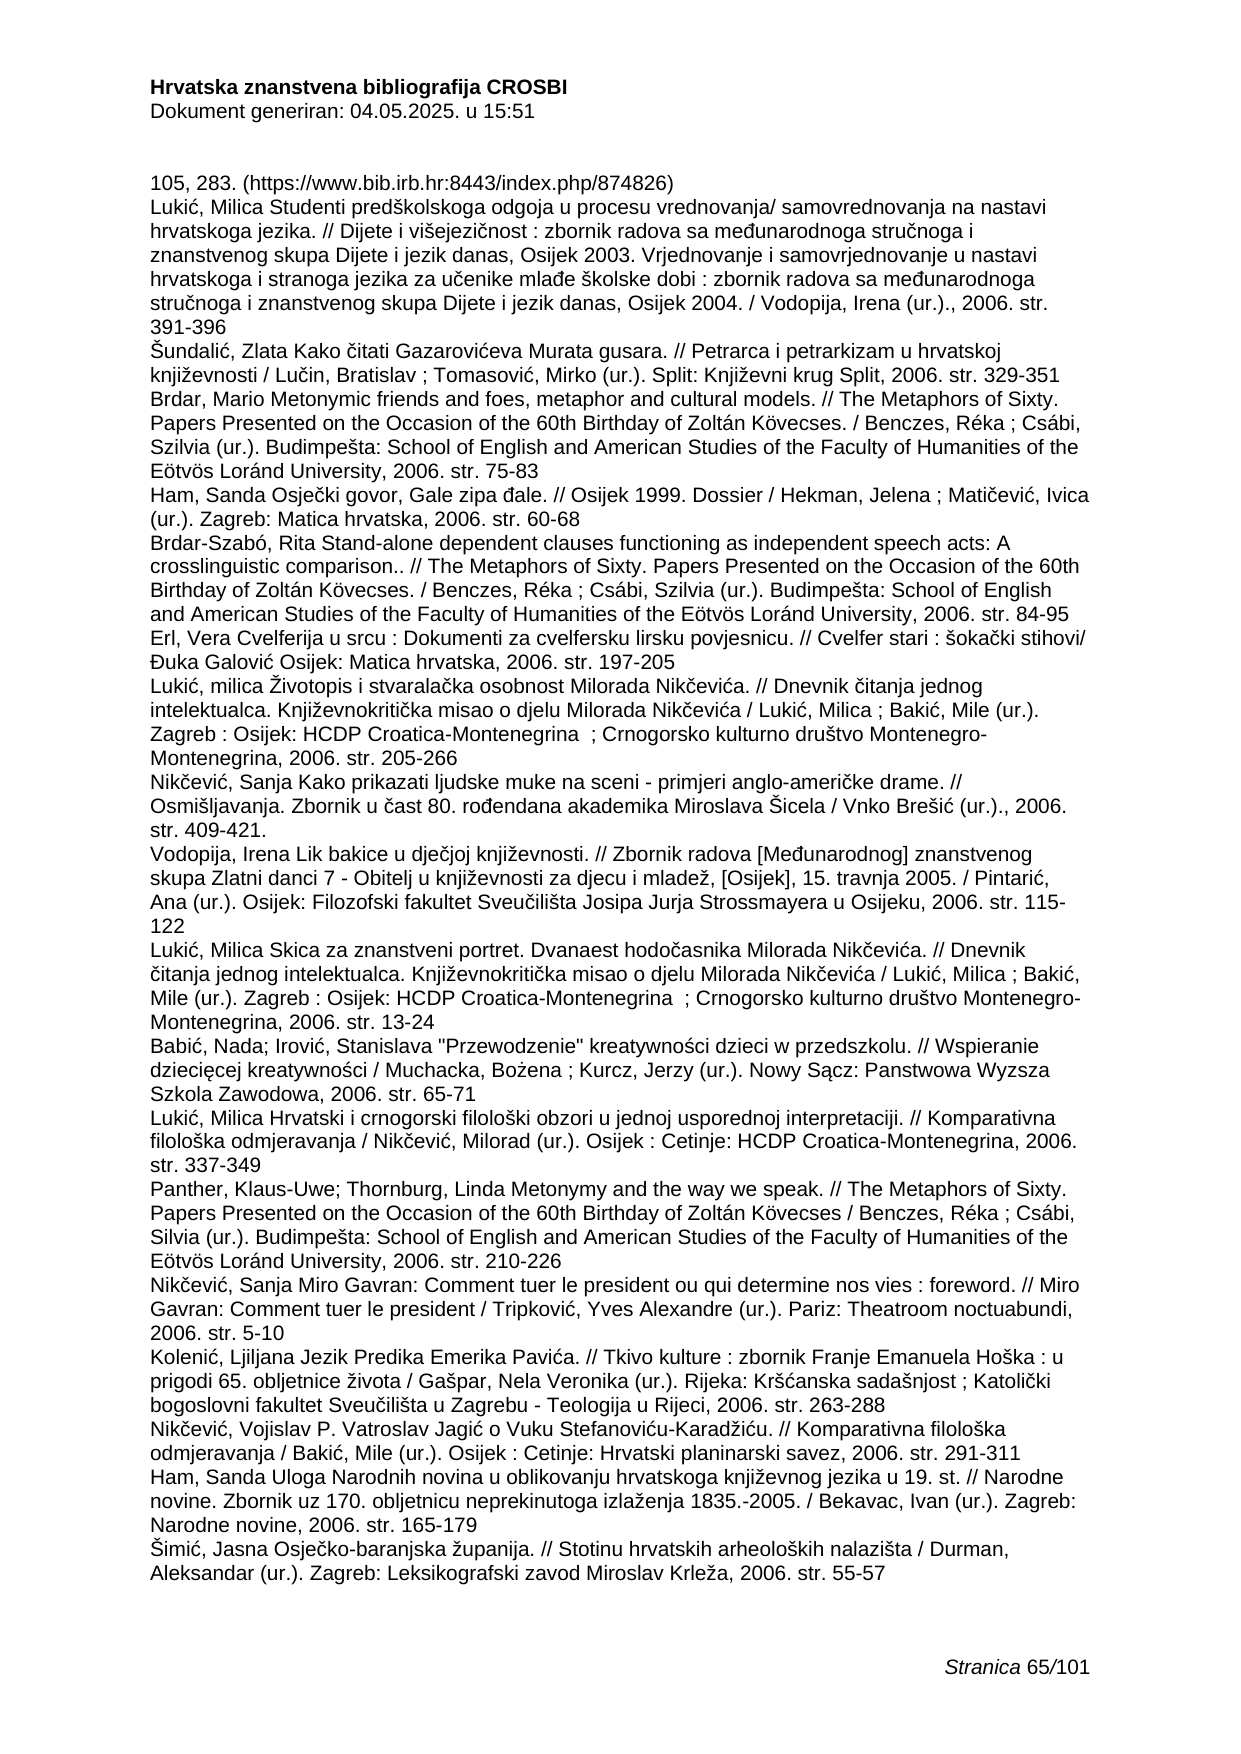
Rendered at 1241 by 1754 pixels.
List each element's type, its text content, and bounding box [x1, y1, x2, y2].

text Nikčević, Sanja [150, 1273, 1090, 1345]
text Brdar, Mario [150, 387, 1090, 482]
text Panther, Klaus-Uwe; Thornburg, Linda [150, 1177, 1090, 1273]
text Nikčević, Vojislav P. [150, 1417, 1090, 1465]
text Brdar-Szabó, Rita [150, 530, 1090, 626]
text Nikčević, Sanja [150, 770, 1090, 842]
text Šundalić, Zlata [150, 339, 1090, 387]
text Babić, Nada; Irović, Stanislava [150, 1033, 1090, 1105]
text Erl, Vera [150, 626, 1090, 674]
text Lukić, Milica [150, 195, 1090, 339]
text Lukić, Milica [150, 1105, 1090, 1177]
text Lukić, Milica [150, 938, 1090, 1033]
text Ham, Sanda [150, 1465, 1090, 1537]
text Lukić, milica [150, 674, 1090, 770]
text Vodopija, Irena [150, 842, 1090, 938]
text Ham, Sanda [150, 482, 1090, 530]
text Kolenić, Ljiljana [150, 1345, 1090, 1417]
text Vojnović, Narcisa [150, 171, 1090, 195]
text Šimić, Jasna [150, 1537, 1090, 1584]
